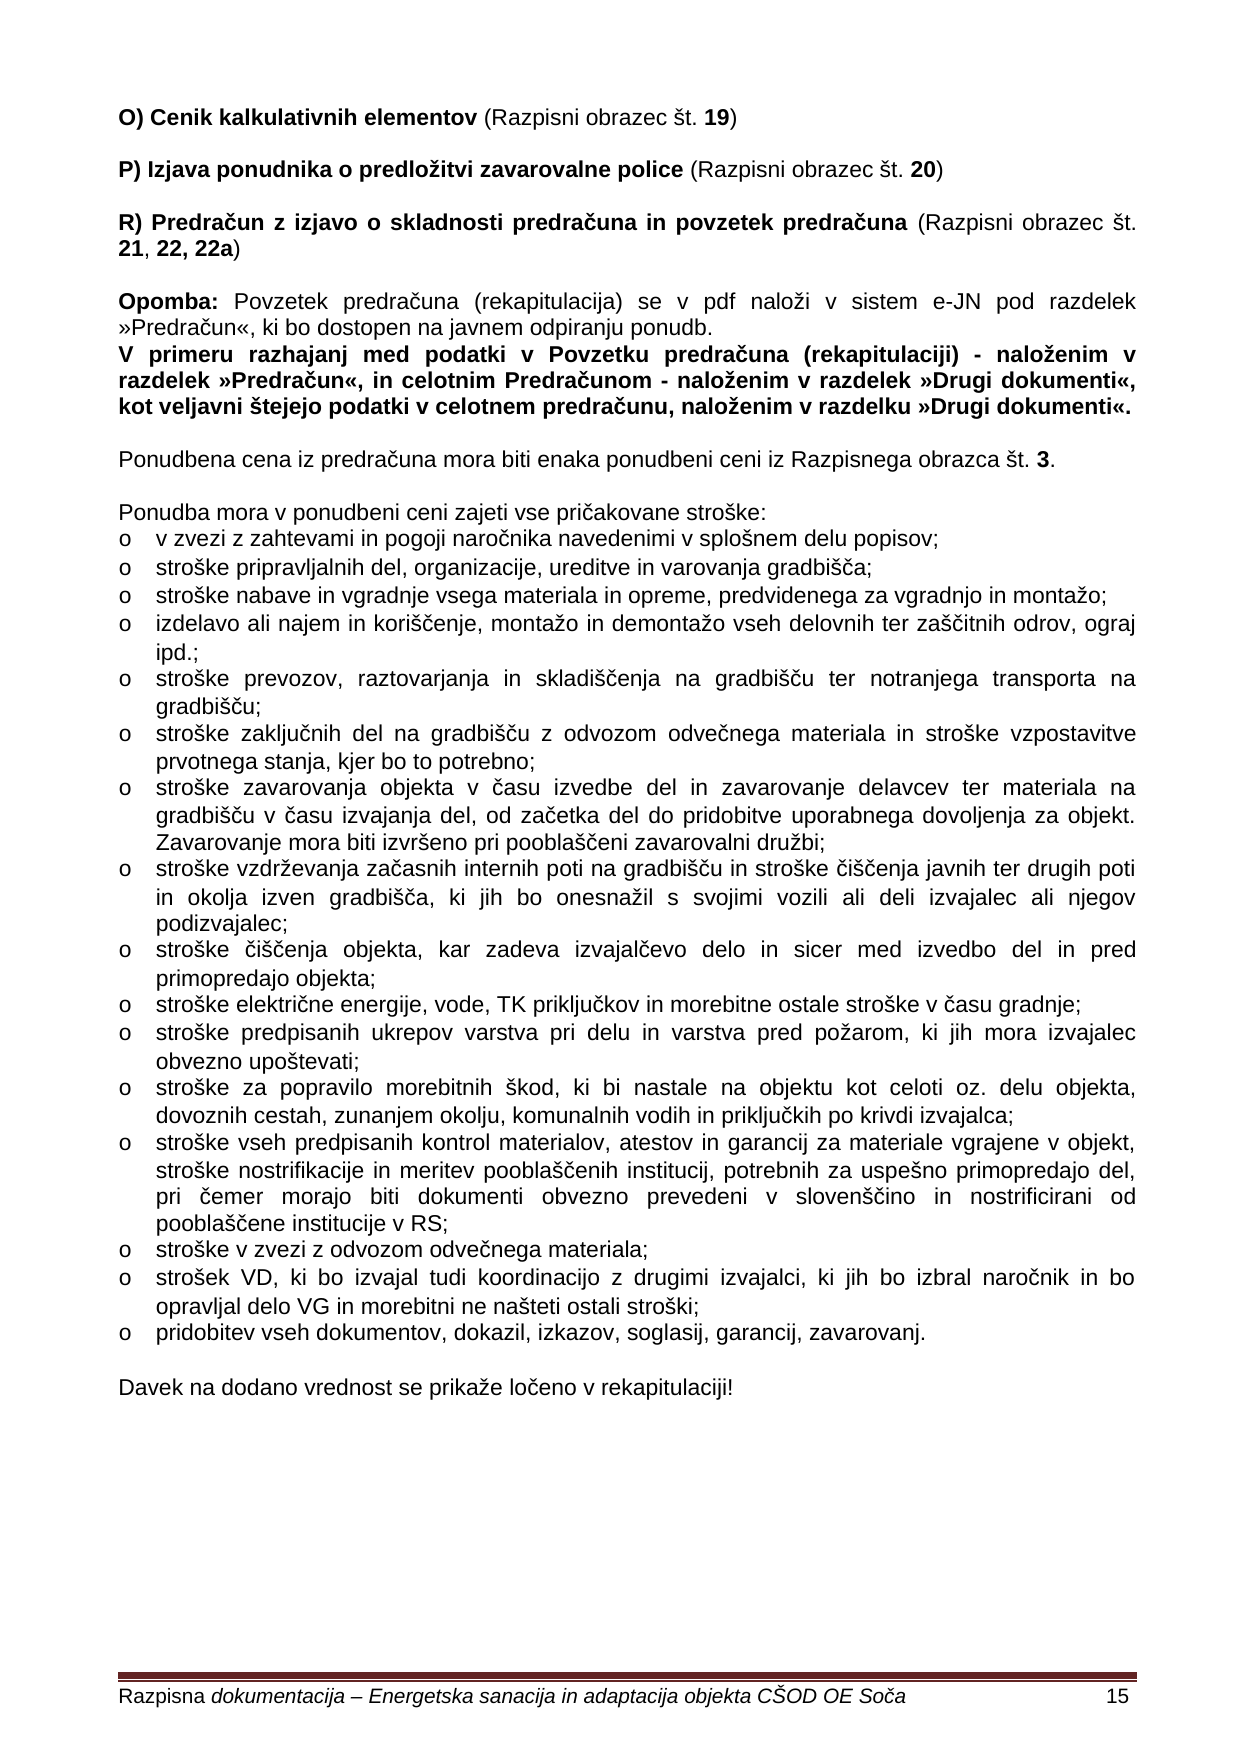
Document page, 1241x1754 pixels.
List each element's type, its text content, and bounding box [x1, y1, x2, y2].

list stroške čiščenja objekta, kar zadeva izvajalčevo delo in sicer med izvedbo del in pred primopredajo objekta; [118, 936, 1137, 991]
list stroške vseh predpisanih kontrol materialov, atestov in garancij za materiale vgrajene v objekt, stroške nostrifikacije in meritev pooblaščenih institucij, potrebnih za uspešno primopredajo del, pri čemer morajo biti dokumenti obvezno prevedeni v slovenščino in nostrificirani od pooblaščene institucije v RS; [118, 1129, 1137, 1236]
list stroške vzdrževanja začasnih internih poti na gradbišču in stroške čiščenja javnih ter drugih poti in okolja izven gradbišča, ki jih bo onesnažil s svojimi vozili ali deli izvajalec ali njegov podizvajalec; [118, 855, 1137, 936]
list stroške zavarovanja objekta v času izvedbe del in zavarovanje delavcev ter materiala na gradbišču v času izvajanja del, od začetka del do pridobitve uporabnega dovoljenja za objekt. Zavarovanje mora biti izvršeno pri pooblaščeni zavarovalni družbi; [118, 774, 1137, 855]
list stroške prevozov, raztovarjanja in skladiščenja na gradbišču ter notranjega transporta na gradbišču; [118, 665, 1137, 719]
list stroške v zvezi z odvozom odvečnega materiala; [118, 1236, 1137, 1264]
list stroške električne energije, vode, TK priključkov in morebitne ostale stroške v času gradnje; [118, 991, 1137, 1019]
text Ponudbena cena iz predračuna mora biti enaka ponudbeni ceni iz Razpisnega obrazca št. 3. [118, 446, 1137, 472]
list pridobitev vseh dokumentov, dokazil, izkazov, soglasij, garancij, zavarovanj. [118, 1319, 1137, 1347]
text V primeru razhajanj med podatki v Povzetku predračuna (rekapitulaciji) - naloženim v razdelek »Predračun«, in celotnim Predračunom - naloženim v razdelek »Drugi dokumenti«, kot veljavni štejejo podatki v celotnem predračunu, naloženim v razdelku »Drugi dokumenti«. [118, 341, 1137, 420]
text P) Izjava ponudnika o predložitvi zavarovalne police (Razpisni obrazec št. 20) [118, 156, 1137, 182]
list stroške zaključnih del na gradbišču z odvozom odvečnega materiala in stroške vzpostavitve prvotnega stanja, kjer bo to potrebno; [118, 719, 1137, 774]
list strošek VD, ki bo izvajal tudi koordinacijo z drugimi izvajalci, ki jih bo izbral naročnik in bo opravljal delo VG in morebitni ne našteti ostali stroški; [118, 1264, 1137, 1319]
list stroške pripravljalnih del, organizacije, ureditve in varovanja gradbišča; [118, 553, 1137, 582]
list stroške za popravilo morebitnih škod, ki bi nastale na objektu kot celoti oz. delu objekta, dovoznih cestah, zunanjem okolju, komunalnih vodih in priključkih po krivdi izvajalca; [118, 1074, 1137, 1129]
text Ponudba mora v ponudbeni ceni zajeti vse pričakovane stroške: [118, 499, 1137, 525]
text R) Predračun z izjavo o skladnosti predračuna in povzetek predračuna (Razpisni obrazec št. 21, 22, 22a) [118, 209, 1137, 262]
list stroške nabave in vgradnje vsega materiala in opreme, predvidenega za vgradnjo in montažo; [118, 582, 1137, 610]
text O) Cenik kalkulativnih elementov (Razpisni obrazec št. 19) [118, 103, 1137, 130]
list izdelavo ali najem in koriščenje, montažo in demontažo vseh delovnih ter zaščitnih odrov, ograj ipd.; [118, 610, 1137, 665]
text Davek na dodano vrednost se prikaže ločeno v rekapitulaciji! [118, 1374, 1137, 1400]
list v zvezi z zahtevami in pogoji naročnika navedenimi v splošnem delu popisov; [118, 525, 1137, 553]
text Opomba: Povzetek predračuna (rekapitulacija) se v pdf naloži v sistem e-JN pod razdelek »Predračun«, ki bo dostopen na javnem odpiranju ponudb. [118, 288, 1137, 341]
list stroške predpisanih ukrepov varstva pri delu in varstva pred požarom, ki jih mora izvajalec obvezno upoštevati; [118, 1019, 1137, 1074]
